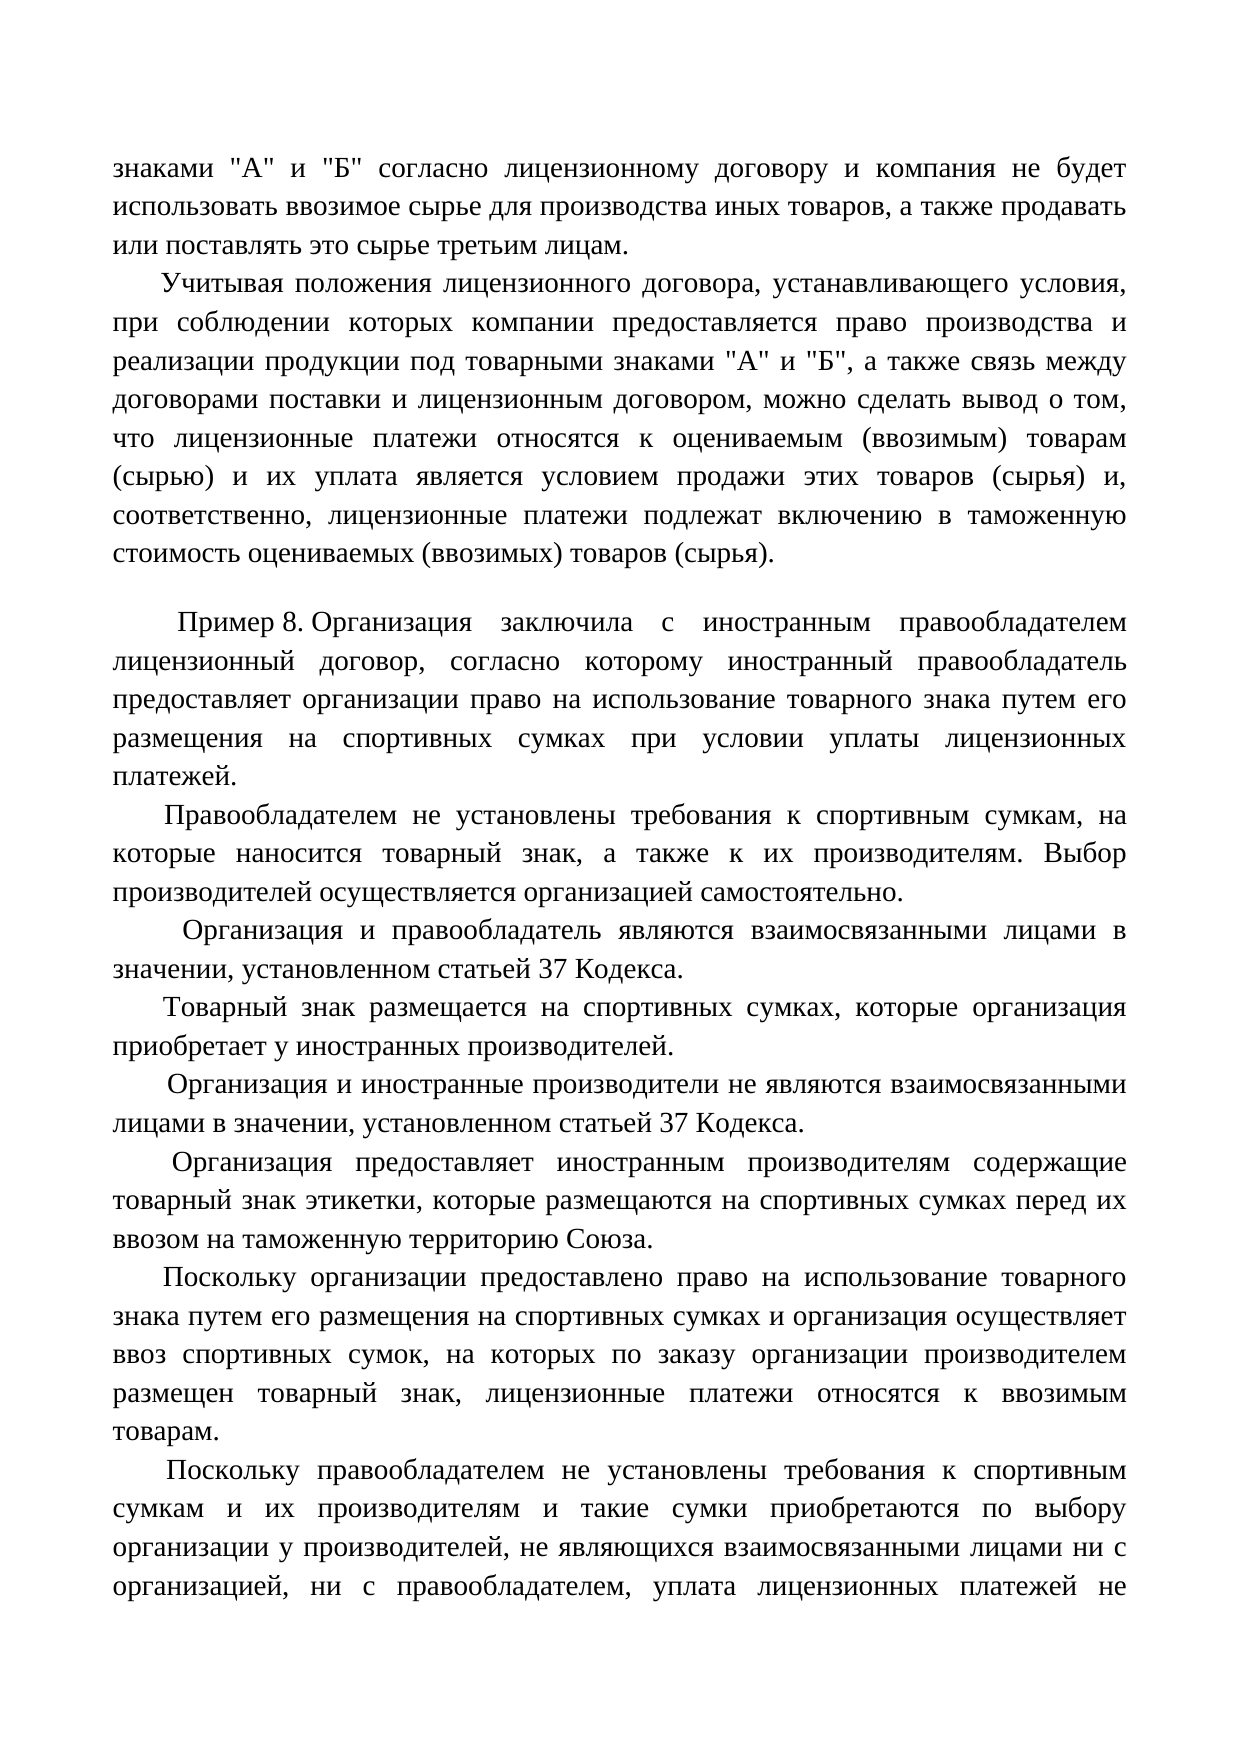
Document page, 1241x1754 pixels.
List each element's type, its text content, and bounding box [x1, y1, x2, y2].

text Организация и правообладатель являются взаимосвязанными лицами в значении, установленном статьей 37 Кодекса. [112, 912, 1128, 984]
text Организация и иностранные производители не являются взаимосвязанными лицами в значении, установленном статьей 37 Кодекса. [112, 1067, 1128, 1139]
text Товарный знак размещается на спортивных сумках, которые организация приобретает у иностранных производителей. [112, 989, 1128, 1062]
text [112, 1452, 1128, 1601]
text Пример 8. Организация заключила с иностранным правообладателем лицензионный договор, согласно которому иностранный правообладатель предоставляет организации право на использование товарного знака путем его размещения на спортивных сумках при условии уплаты лицензионных платежей. [112, 604, 1128, 792]
text Поскольку организации предоставлено право на использование товарного знака путем его размещения на спортивных сумках и организация осуществляет ввоз спортивных сумок, на которых по заказу организации производителем размещен товарный знак, лицензионные платежи относятся к ввозимым товарам. [112, 1259, 1128, 1447]
text Правообладателем не установлены требования к спортивным сумкам, на которые наносится товарный знак, а также к их производителям. Выбор производителей осуществляется организацией самостоятельно. [112, 797, 1128, 907]
text Организация предоставляет иностранным производителям содержащие товарный знак этикетки, которые размещаются на спортивных сумках перед их ввозом на таможенную территорию Союза. [112, 1144, 1128, 1254]
text Учитывая положения лицензионного договора, устанавливающего условия, при соблюдении которых компании предоставляется право производства и реализации продукции под товарными знаками "А" и "Б", а также связь между договорами поставки и лицензионным договором, можно сделать вывод о том, что лицензионные платежи относятся к оцениваемым (ввозимым) товарам (сырью) и их уплата является условием продажи этих товаров (сырья) и, соответственно, лицензионные платежи подлежат включению в таможенную стоимость оцениваемых (ввозимых) товаров (сырья). [112, 266, 1128, 569]
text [112, 150, 1128, 261]
